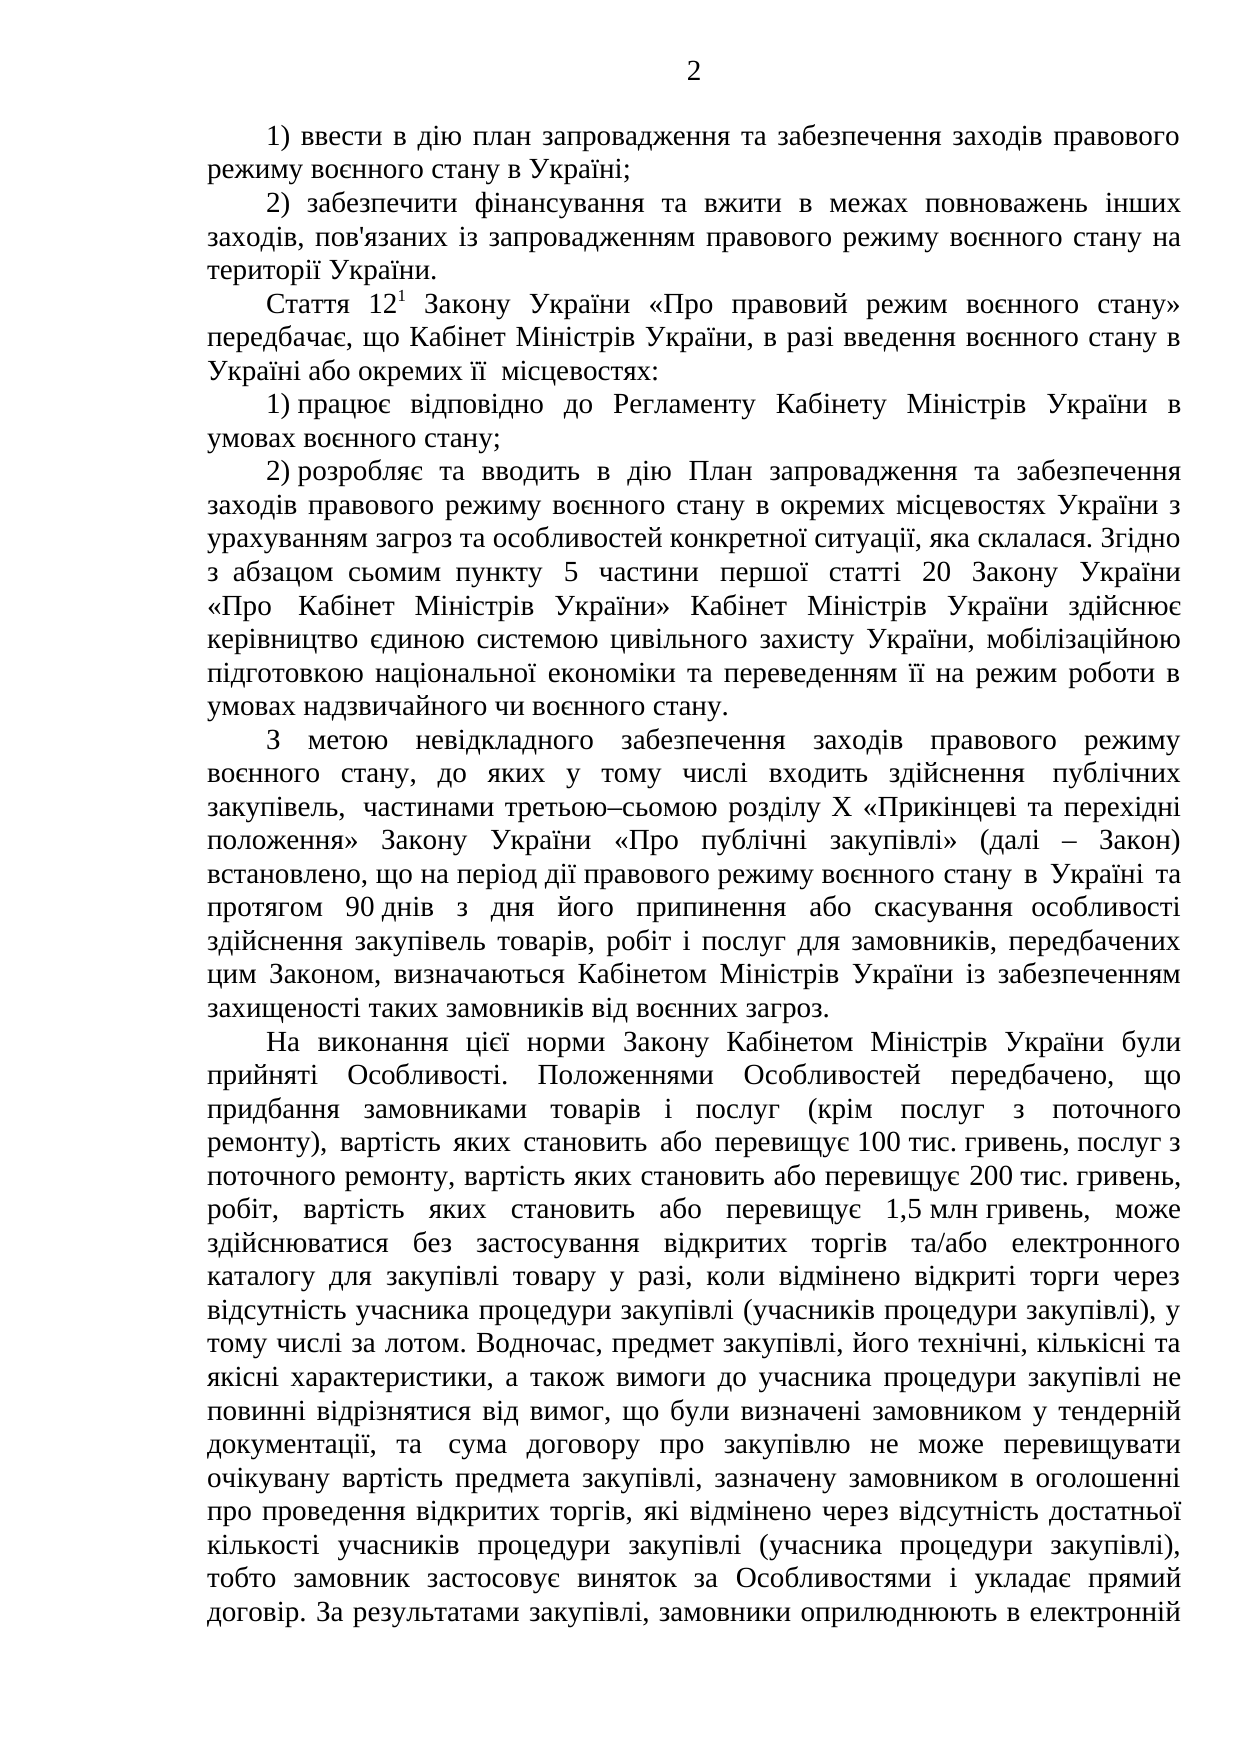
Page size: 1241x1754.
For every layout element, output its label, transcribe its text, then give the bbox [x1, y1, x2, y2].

list 2) розробляє та вводить в дію План запровадження та забезпечення заходів правового режиму воєнного стану в окремих місцевостях України з урахуванням загроз та особливостей конкретної ситуації, яка склалася. Згідно з абзацом сьомим пункту 5 частини першої статті 20 Закону України «Про Кабінет Міністрів України» Кабінет Міністрів України здійснює керівництво єдиною системою цивільного захисту України, мобілізаційною підготовкою національної економіки та переведенням її на режим роботи в умовах надзвичайного чи воєнного стану. [207, 453, 1181, 722]
list 1) ввести в дію план запровадження та забезпечення заходів правового режиму воєнного стану в Україні; [207, 118, 1181, 185]
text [207, 1024, 1181, 1627]
text Стаття 121 Закону України «Про правовий режим воєнного стану» передбачає, що Кабінет Міністрів України, в разі введення воєнного стану в Україні або окремих її місцевостях: [207, 286, 1181, 386]
text 1) працює відповідно до Регламенту Кабінету Міністрів України в умовах воєнного стану; [207, 386, 1181, 453]
list 2) забезпечити фінансування та вжити в межах повноважень інших заходів, пов'язаних із запровадженням правового режиму воєнного стану на території України. [207, 185, 1181, 286]
text З метою невідкладного забезпечення заходів правового режиму воєнного стану, до яких у тому числі входить здійснення публічних закупівель, частинами третьою–сьомою розділу Х «Прикінцеві та перехідні положення» Закону України «Про публічні закупівлі» (далі – Закон) встановлено, що на період дії правового режиму воєнного стану в Україні та протягом 90 днів з дня його припинення або скасування особливості здійснення закупівель товарів, робіт і послуг для замовників, передбачених цим Законом, визначаються Кабінетом Міністрів України із забезпеченням захищеності таких замовників від воєнних загроз. [207, 722, 1181, 1024]
